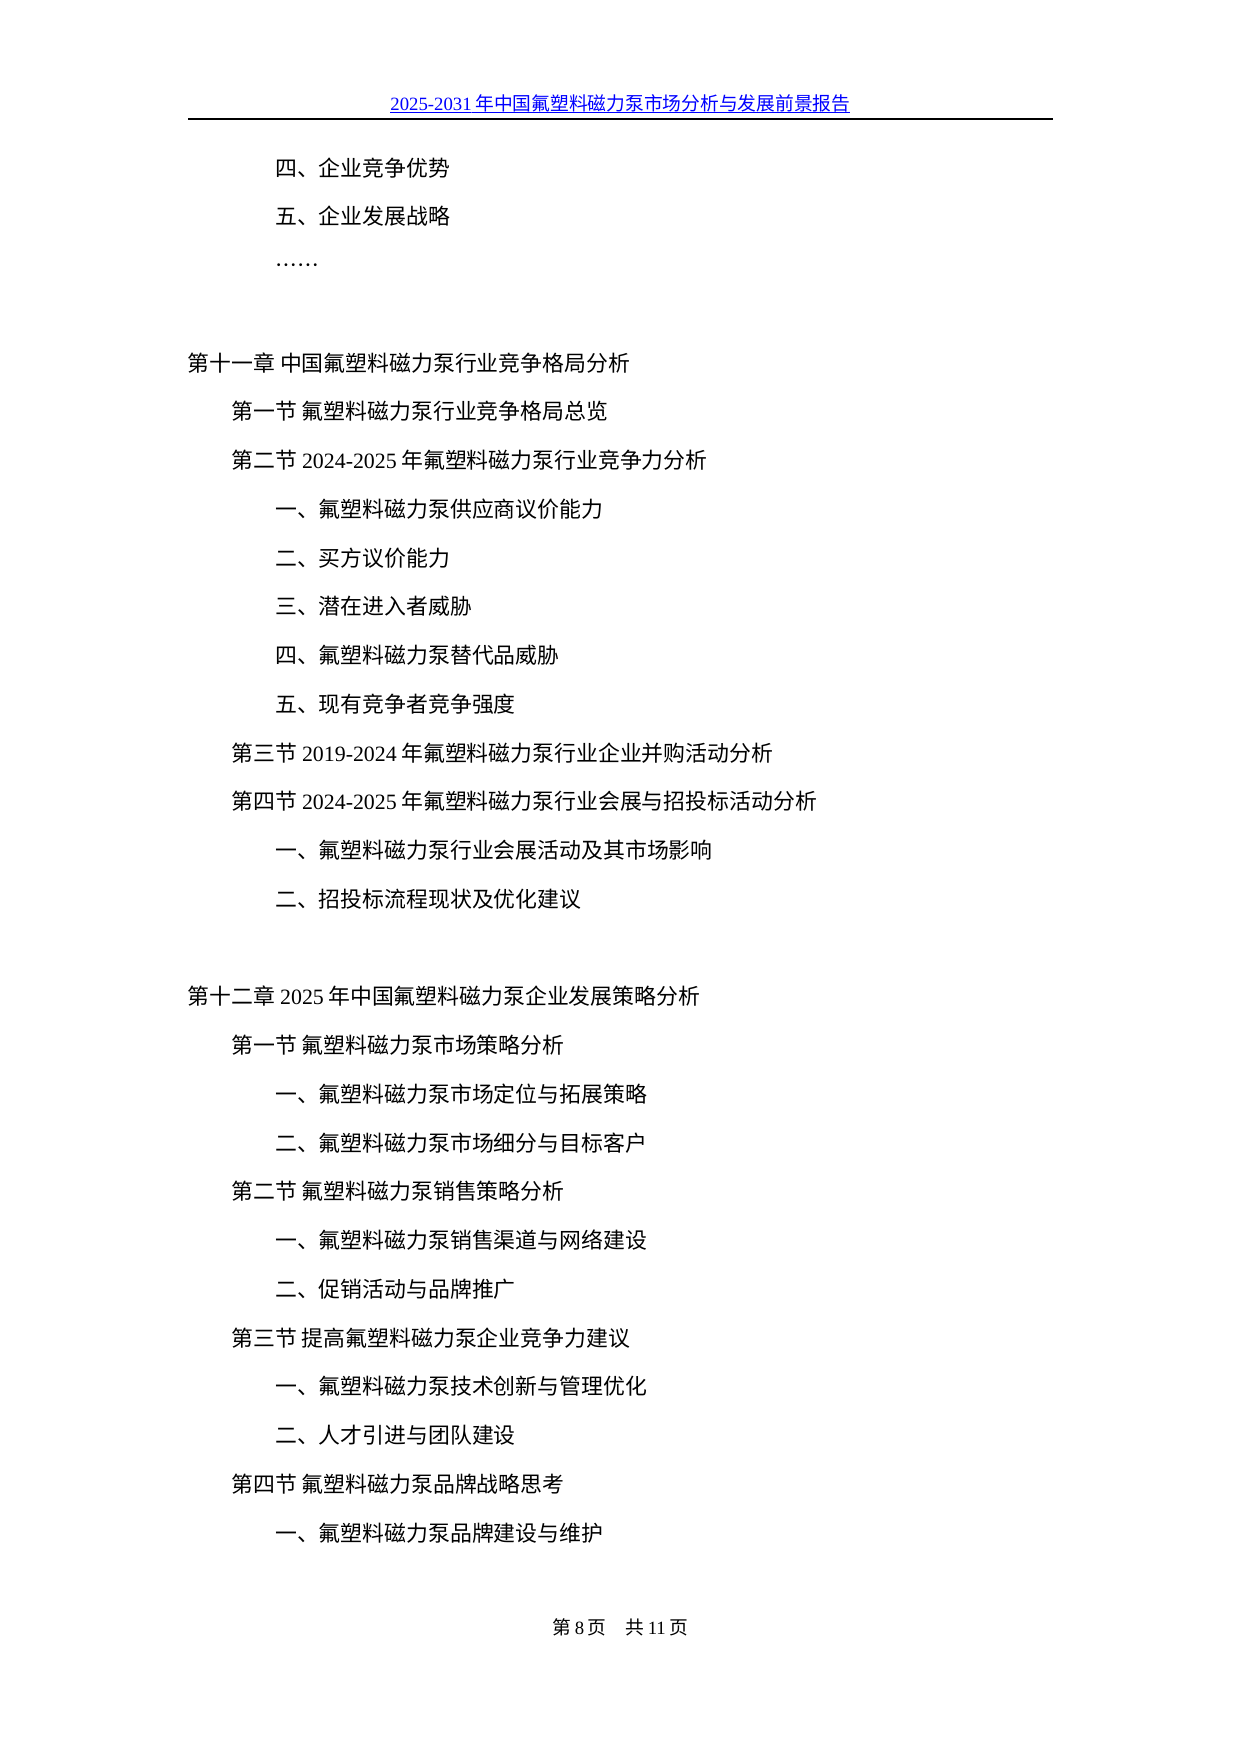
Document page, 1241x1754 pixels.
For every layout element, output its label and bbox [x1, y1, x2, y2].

text [187, 150, 1053, 1548]
